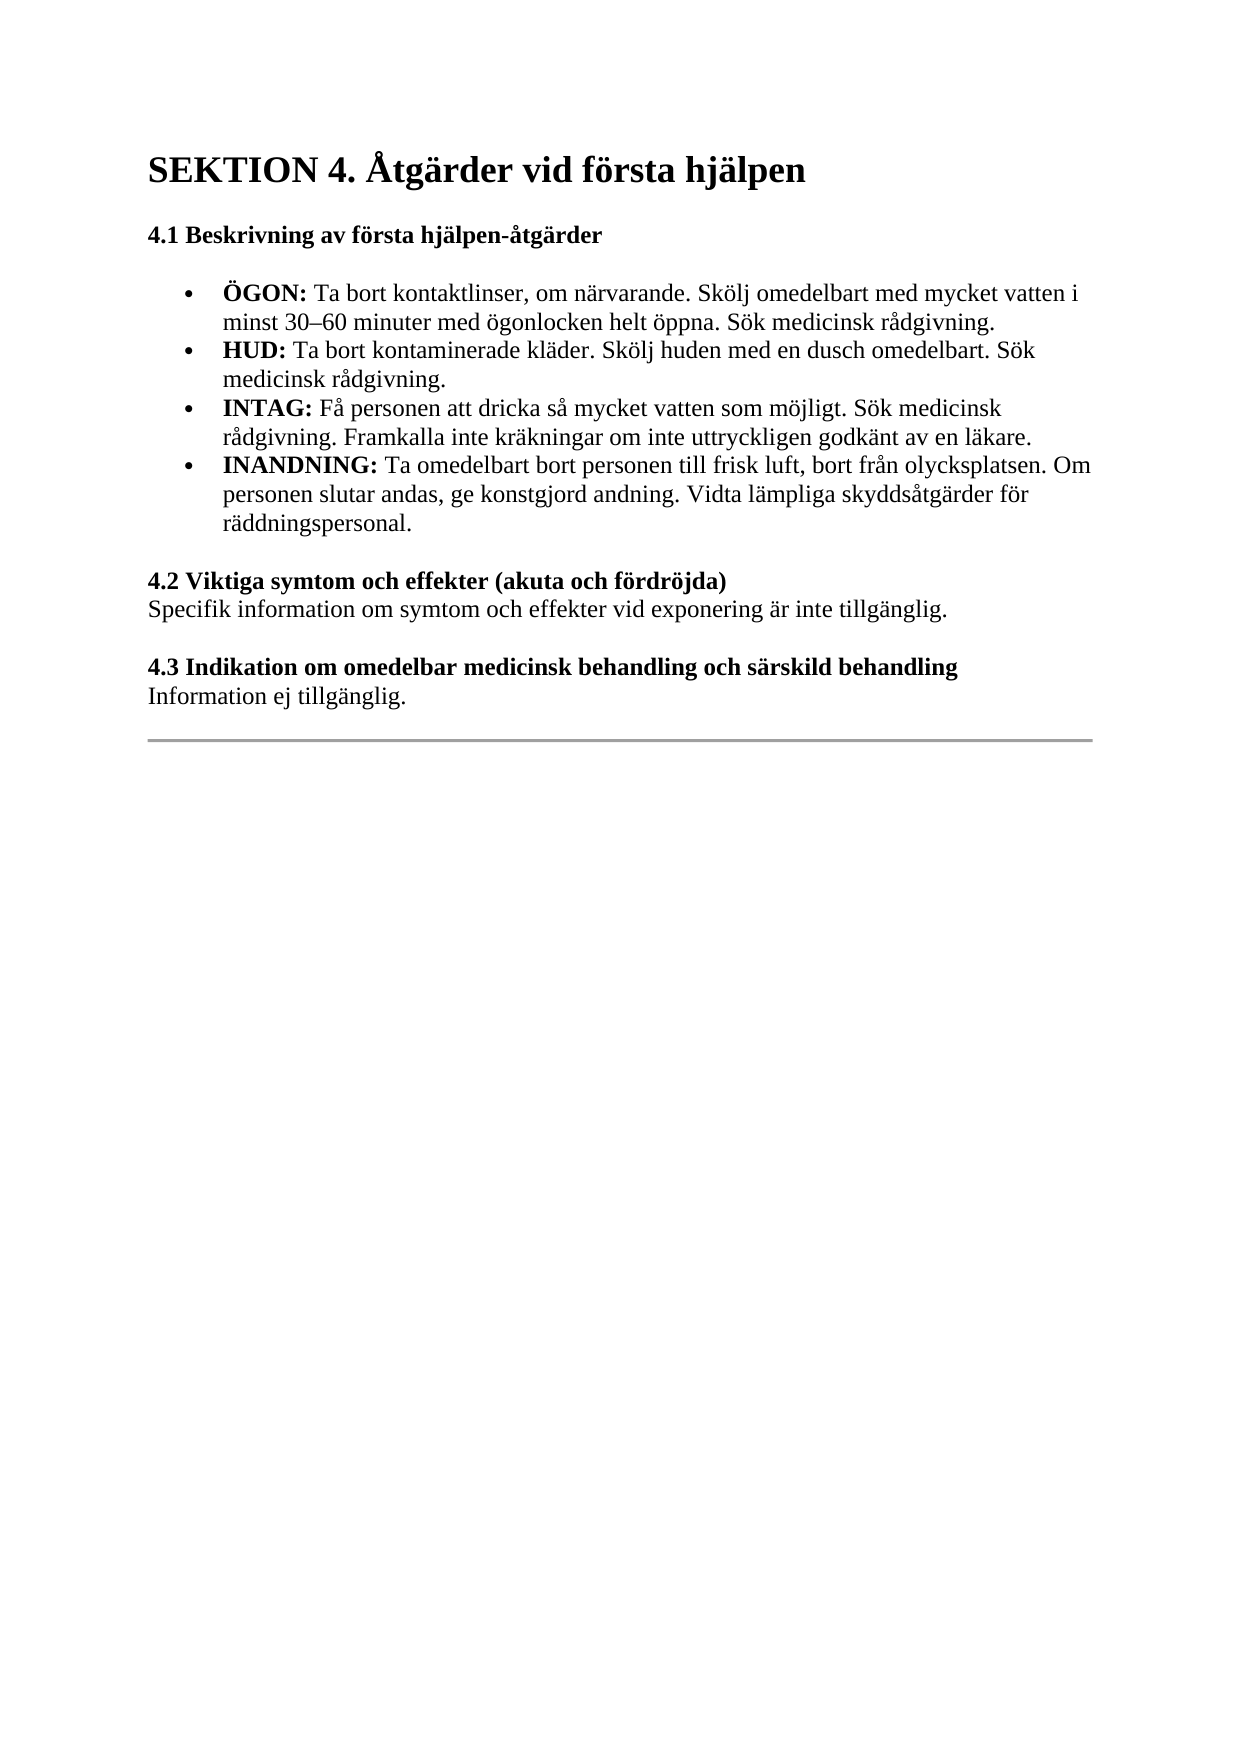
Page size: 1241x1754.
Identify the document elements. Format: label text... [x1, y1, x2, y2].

text 4.1 Beskrivning av första hjälpen-åtgärder [148, 220, 1093, 249]
list ÖGON: Ta bort kontaktlinser, om närvarande. Skölj omedelbart med mycket vatten i minst 30–60 minuter med ögonlocken helt öppna. Sök medicinsk rådgivning. [185, 278, 1093, 335]
text 4.3 Indikation om omedelbar medicinsk behandling och särskild behandling Information ej tillgänglig. [148, 652, 1093, 710]
text 4.2 Viktiga symtom och effekter (akuta och fördröjda) Specifik information om symtom och effekter vid exponering är inte tillgänglig. [148, 566, 1093, 623]
list INANDNING: Ta omedelbart bort personen till frisk luft, bort från olycksplatsen. Om personen slutar andas, ge konstgjord andning. Vidta lämpliga skyddsåtgärder för räddningspersonal. [185, 450, 1093, 537]
list HUD: Ta bort kontaminerade kläder. Skölj huden med en dusch omedelbart. Sök medicinsk rådgivning. [185, 335, 1093, 393]
list INTAG: Få personen att dricka så mycket vatten som möjligt. Sök medicinsk rådgivning. Framkalla inte kräkningar om inte uttryckligen godkänt av en läkare. [185, 393, 1093, 450]
text SEKTION 4. Åtgärder vid första hjälpen [148, 148, 1093, 191]
